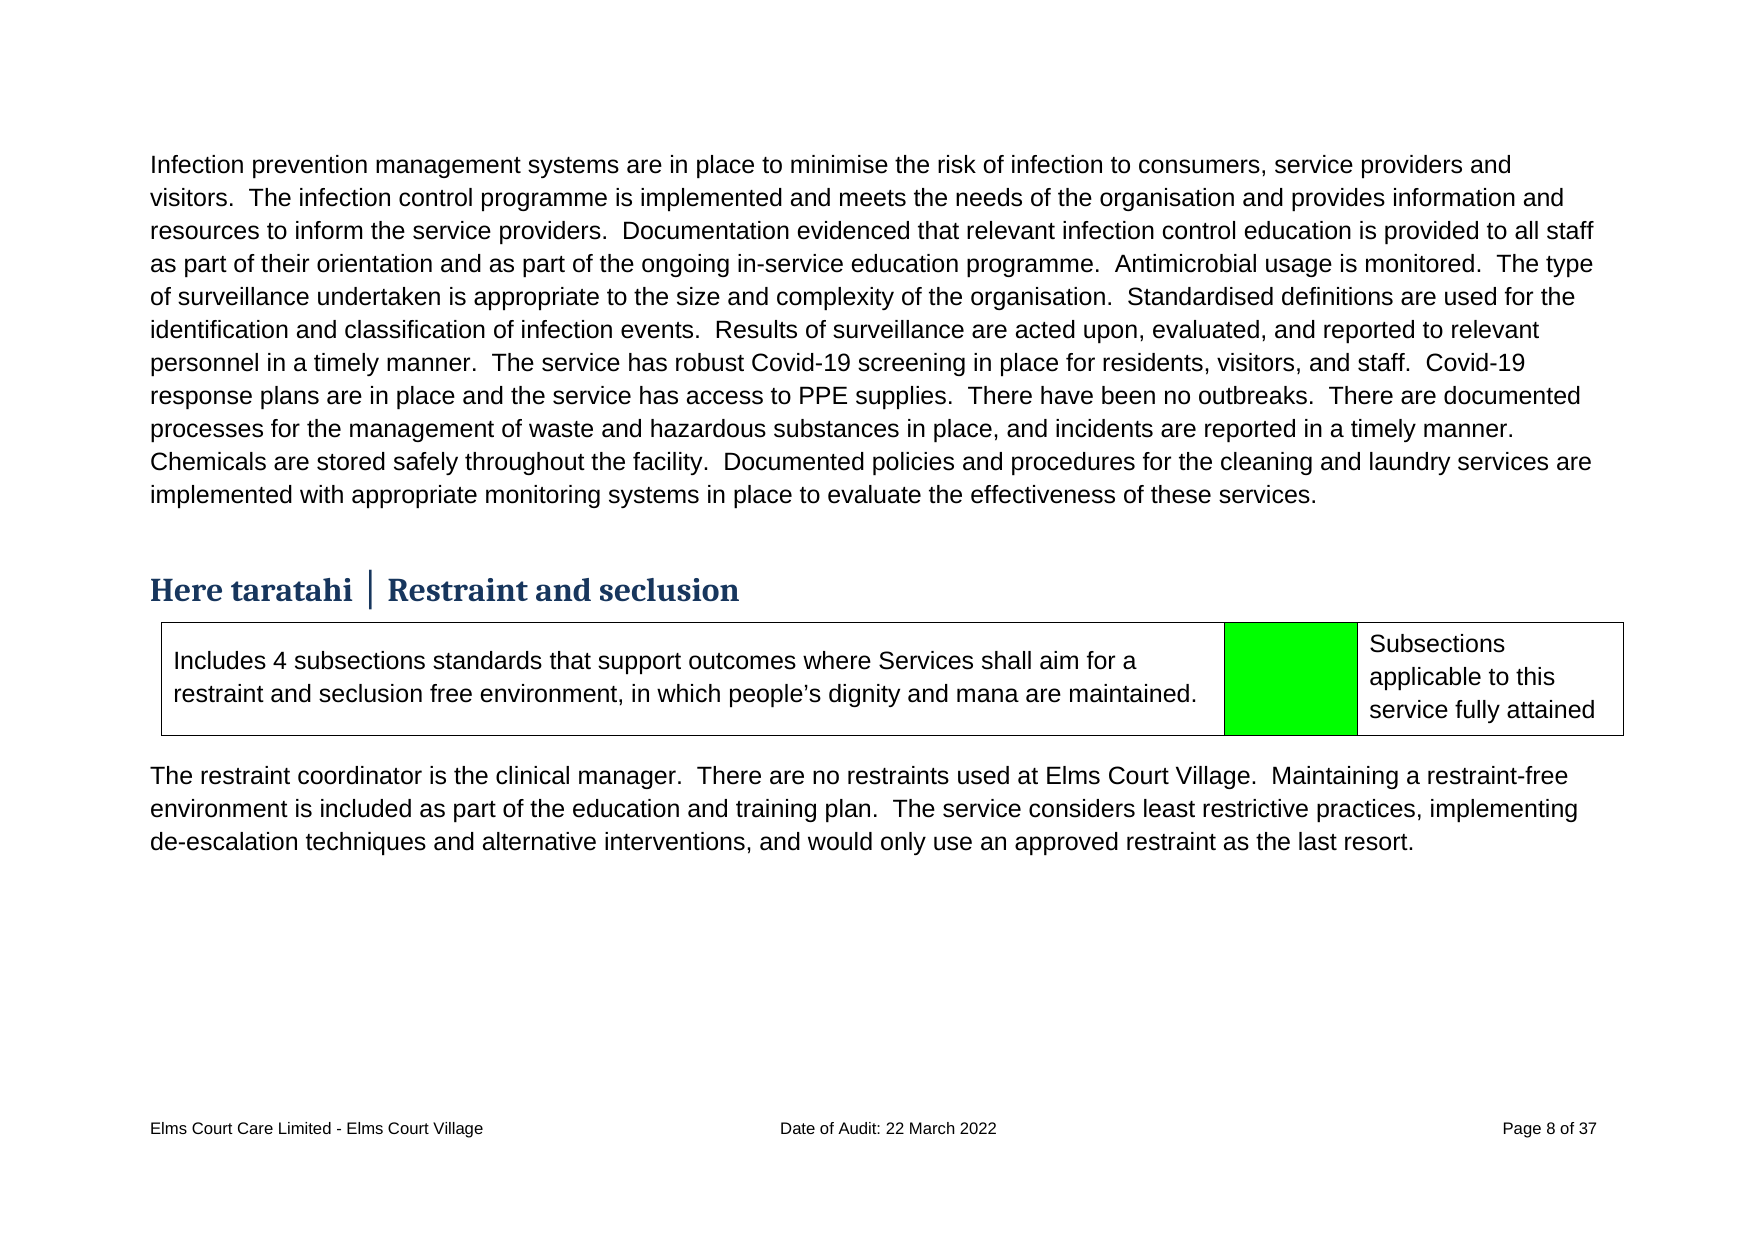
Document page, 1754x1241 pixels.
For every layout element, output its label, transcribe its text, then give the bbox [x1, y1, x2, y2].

text Infection prevention management systems are in place to minimise the risk of infection to consumers, service providers and visitors. The infection control programme is implemented and meets the needs of the organisation and provides information and resources to inform the service providers. Documentation evidenced that relevant infection control education is provided to all staff as part of their orientation and as part of the ongoing in-service education programme. Antimicrobial usage is monitored. The type of surveillance undertaken is appropriate to the size and complexity of the organisation. Standardised definitions are used for the identification and classification of infection events. Results of surveillance are acted upon, evaluated, and reported to relevant personnel in a timely manner. The service has robust Covid-19 screening in place for residents, visitors, and staff. Covid-19 response plans are in place and the service has access to PPE supplies. There have been no outbreaks. There are documented processes for the management of waste and hazardous substances in place, and incidents are reported in a timely manner. Chemicals are stored safely throughout the facility. Documented policies and procedures for the cleaning and laundry services are implemented with appropriate monitoring systems in place to evaluate the effectiveness of these services. [150, 150, 1604, 509]
text The restraint coordinator is the clinical manager. There are no restraints used at Elms Court Village. Maintaining a restraint-free environment is included as part of the education and training plan. The service considers least restrictive practices, implementing de-escalation techniques and alternative interventions, and would only use an approved restraint as the last resort. [150, 761, 1604, 856]
subtitle Here taratahi │ Restraint and seclusion [371, 571, 1604, 609]
subtitle Here taratahi │ Restraint and seclusion [150, 571, 369, 609]
table_header [1225, 623, 1357, 735]
table_header Includes 4 subsections standards that support outcomes where Services shall aim for a restraint and seclusion free environment, in which people’s dignity and mana are maintained. [162, 623, 1224, 735]
table_header Subsections applicable to this service fully attained [1358, 623, 1623, 735]
